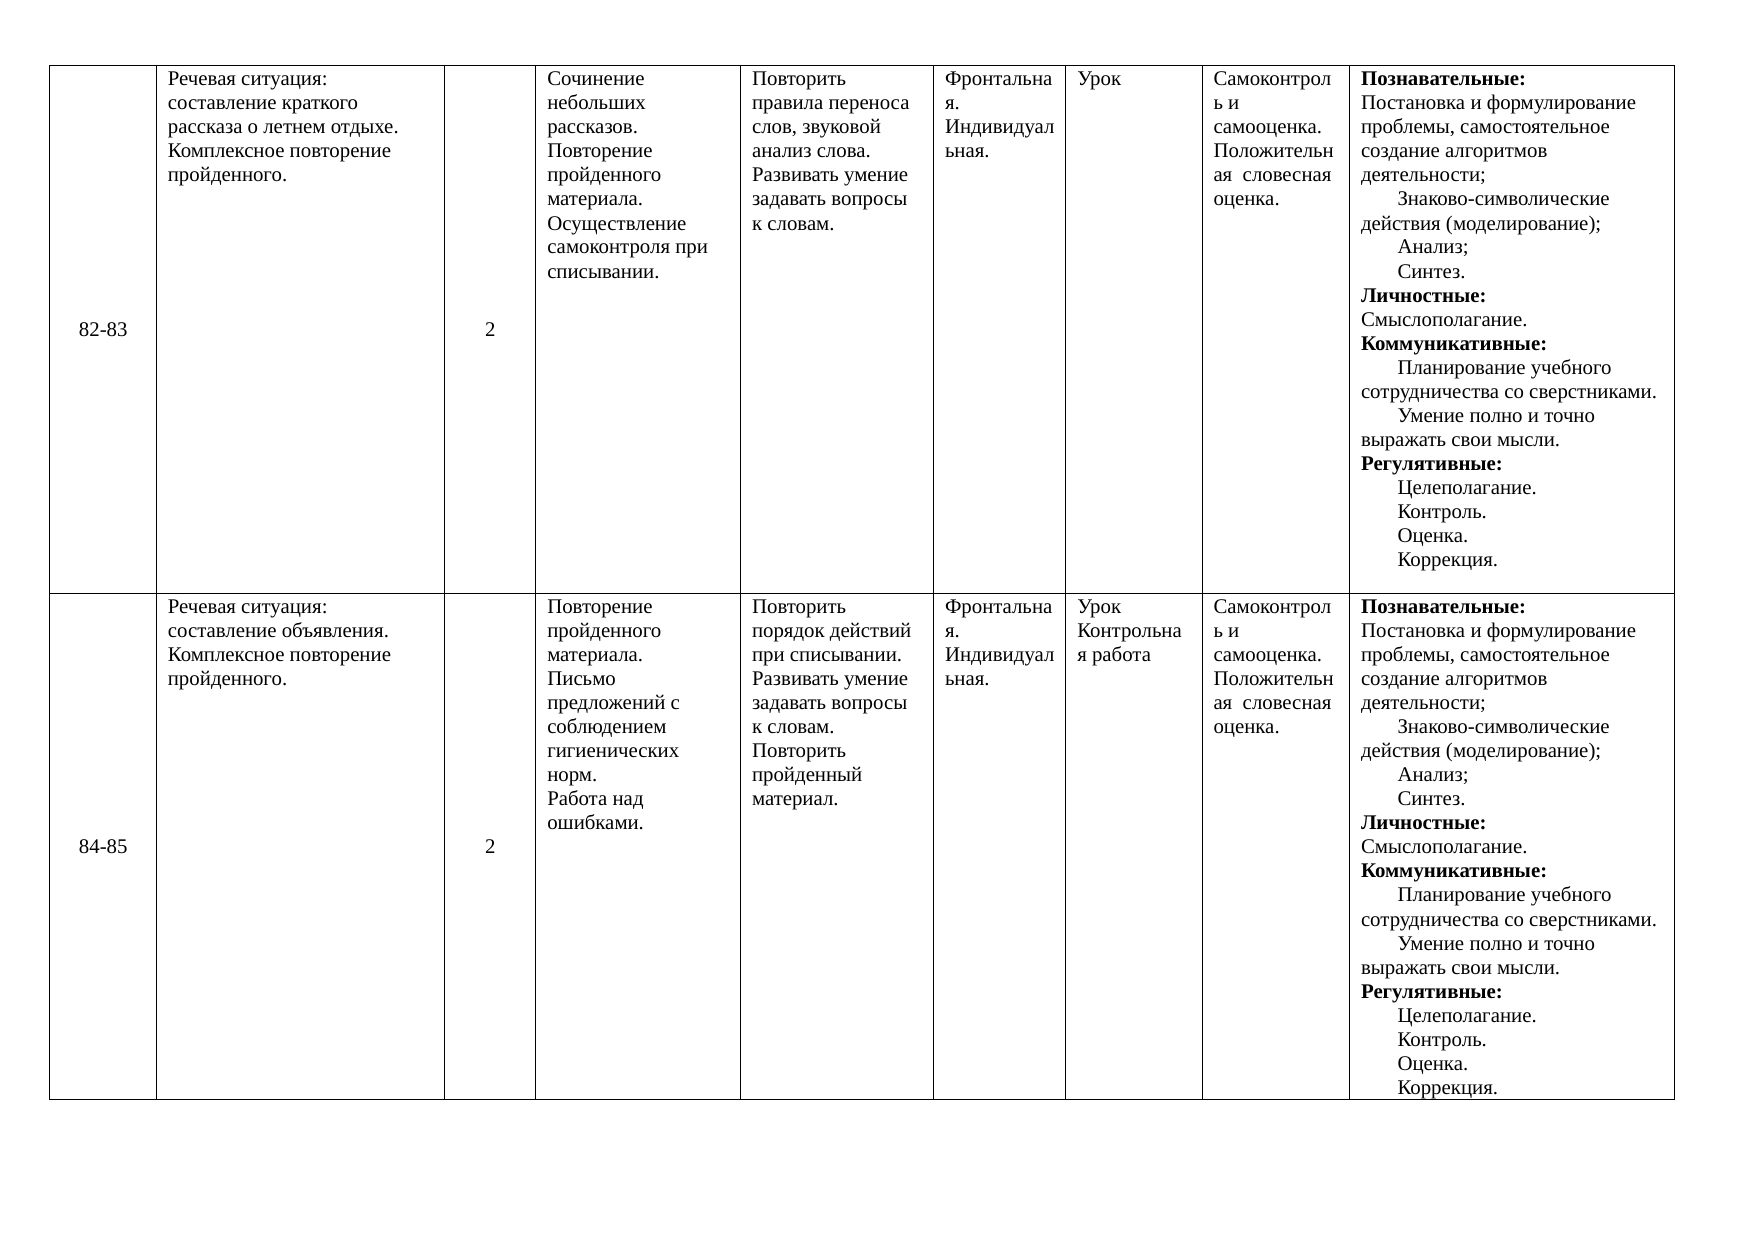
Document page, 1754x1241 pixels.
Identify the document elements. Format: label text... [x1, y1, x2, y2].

table_cell Повторение пройденного материала. Письмо предложений с соблюдением гигиенических норм. Работа над ошибками. [536, 594, 740, 1099]
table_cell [934, 66, 1065, 593]
table_cell Урок Контрольная работа [1066, 594, 1202, 1099]
table_cell Фронтальная. Индивидуальная. [934, 594, 1065, 1099]
table_cell Самоконтроль и самооценка. Положительная словесная оценка. [1203, 594, 1349, 1099]
table_cell Речевая ситуация: составление объявления. Комплексное повторение пройденного. [157, 594, 444, 1099]
table_cell Познавательные: Постановка и формулирование проблемы, самостоятельное создание алгоритмов деятельности; Знаково-символические действия (моделирование); Анализ; Синтез. Личностные: Смыслополагание. Коммуникативные: Планирование учебного сотрудничества со сверстниками. Умение полно и точно выражать свои мысли. Регулятивные: Целеполагание. Контроль. Оценка. Коррекция. [1350, 66, 1674, 593]
table_cell 84-85 [50, 594, 156, 1099]
table_cell 2 [445, 594, 535, 1099]
table_cell Повторить порядок действий при списывании. Развивать умение задавать вопросы к словам. Повторить пройденный материал. [741, 594, 933, 1099]
table_cell 2 [445, 66, 535, 593]
table_cell Урок [1066, 66, 1202, 593]
table_cell 82-83 [50, 66, 156, 593]
table_cell Сочинение небольших рассказов. Повторение пройденного материала. Осуществление самоконтроля при списывании. [536, 66, 740, 593]
table_cell Повторить правила переноса слов, звуковой анализ слова. Развивать умение задавать вопросы к словам. [741, 66, 933, 593]
table_cell Речевая ситуация: составление краткого рассказа о летнем отдыхе. Комплексное повторение пройденного. [157, 66, 444, 593]
table_cell Познавательные: Постановка и формулирование проблемы, самостоятельное создание алгоритмов деятельности; Знаково-символические действия (моделирование); Анализ; Синтез. Личностные: Смыслополагание. Коммуникативные: Планирование учебного сотрудничества со сверстниками. Умение полно и точно выражать свои мысли. Регулятивные: Целеполагание. Контроль. Оценка. Коррекция. [1350, 594, 1674, 1099]
table_cell Самоконтроль и самооценка. Положительная словесная оценка. [1203, 66, 1349, 593]
